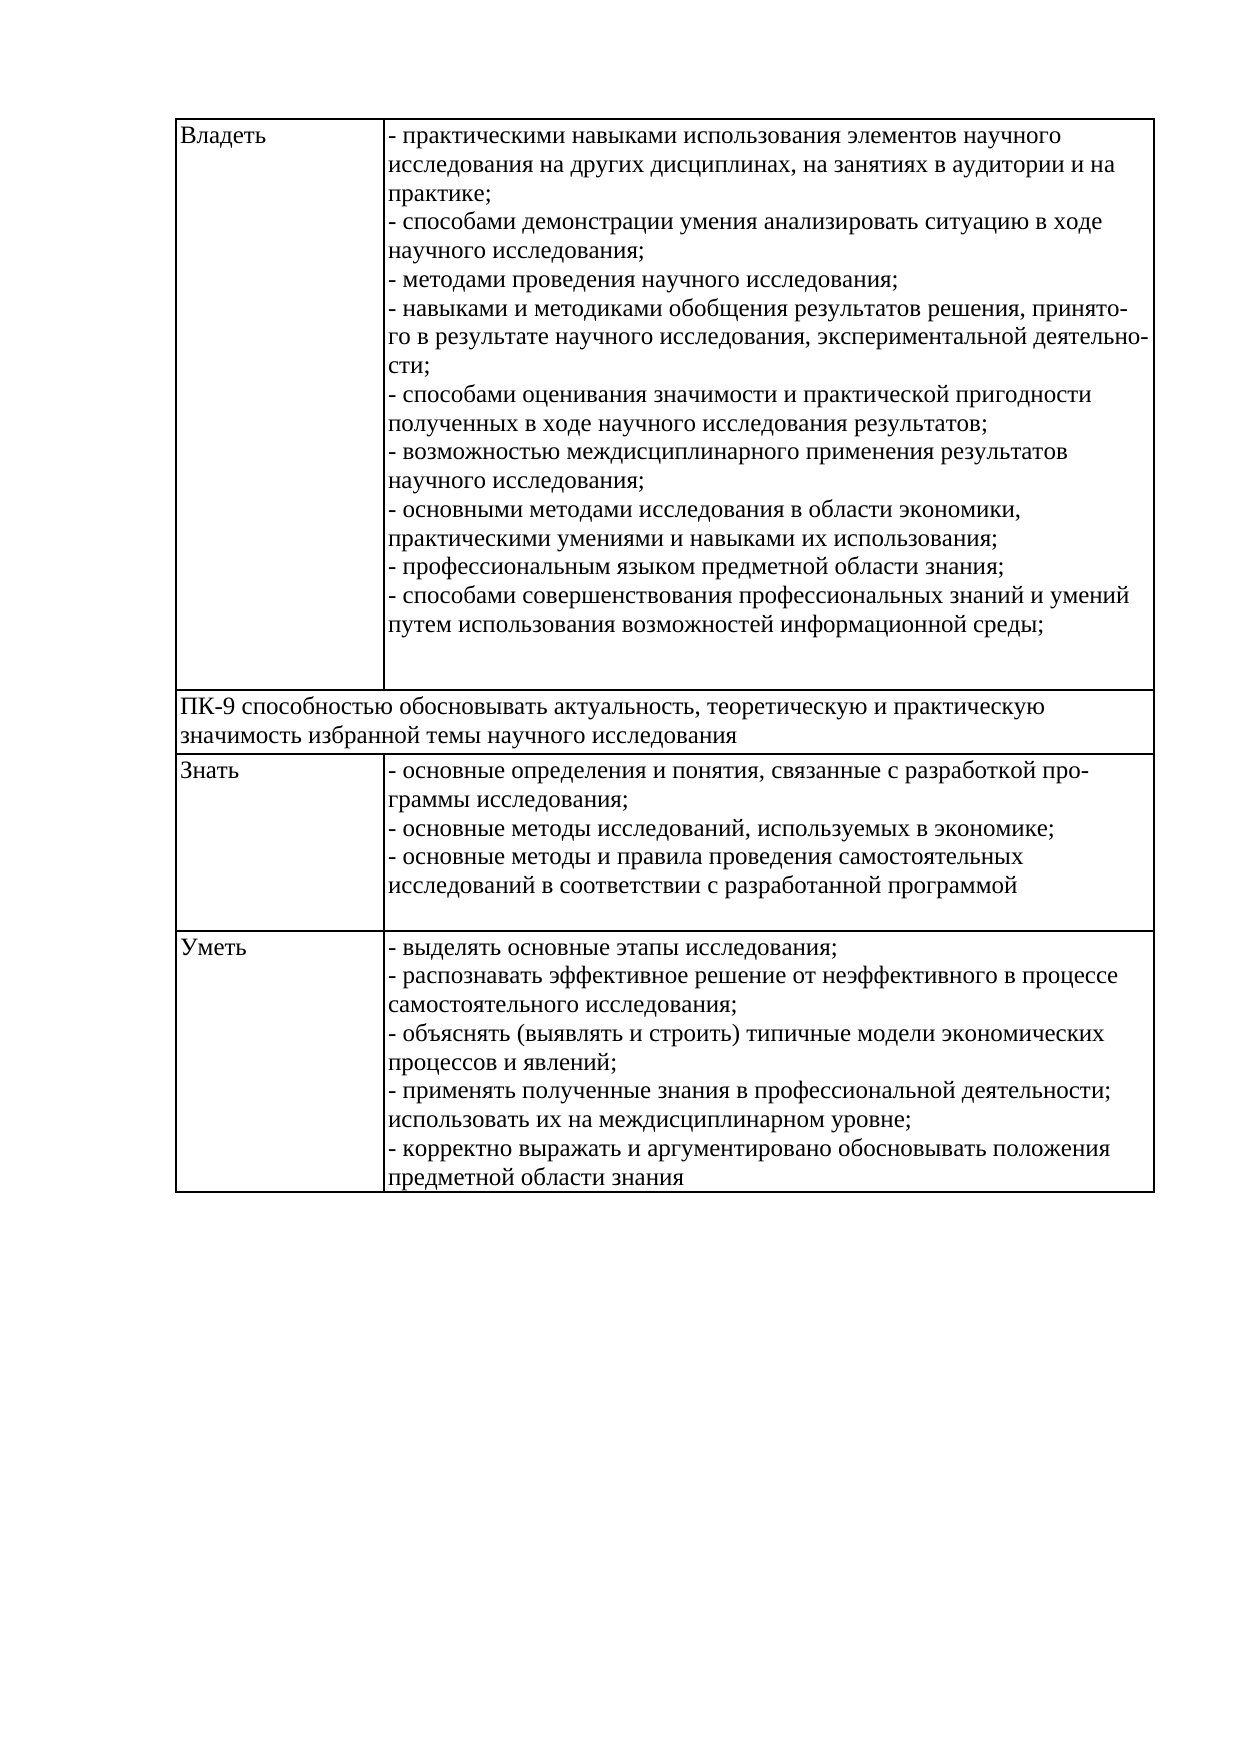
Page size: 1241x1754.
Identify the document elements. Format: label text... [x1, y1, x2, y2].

table_cell - выделять основные этапы исследования; - распознавать эффективное решение от неэффективного в процессе самостоятельного исследования; - объяснять (выявлять и строить) типичные модели экономических процессов и явлений; - применять полученные знания в профессиональной деятельности; использовать их на междисциплинарном уровне; - корректно выражать и аргументировано обосновывать положения предметной области знания [385, 932, 1153, 1191]
table_cell Уметь [177, 932, 383, 1191]
table_cell Знать [177, 755, 383, 930]
table_header - практическими навыками использования элементов научного исследования на других дисциплинах, на занятиях в аудитории и на практике; - способами демонстрации умения анализировать ситуацию в ходе научного исследования; - методами проведения научного исследования; - навыками и методиками обобщения результатов решения, принято- го в результате научного исследования, экспериментальной деятельно-сти; - способами оценивания значимости и практической пригодности полученных в ходе научного исследования результатов; - возможностью междисциплинарного применения результатов научного исследования; - основными методами исследования в области экономики, практическими умениями и навыками их использования; - профессиональным языком предметной области знания; - способами совершенствования профессиональных знаний и умений путем использования возможностей информационной среды; [385, 120, 1153, 689]
table_cell - основные определения и понятия, связанные с разработкой про- граммы исследования; - основные методы исследований, используемых в экономике; - основные методы и правила проведения самостоятельных исследований в соответствии с разработанной программой [385, 755, 1153, 930]
table_header Владеть [177, 120, 383, 689]
table_cell ПК-9 способностью обосновывать актуальность, теоретическую и практическую значимость избранной темы научного исследования [177, 691, 1153, 753]
